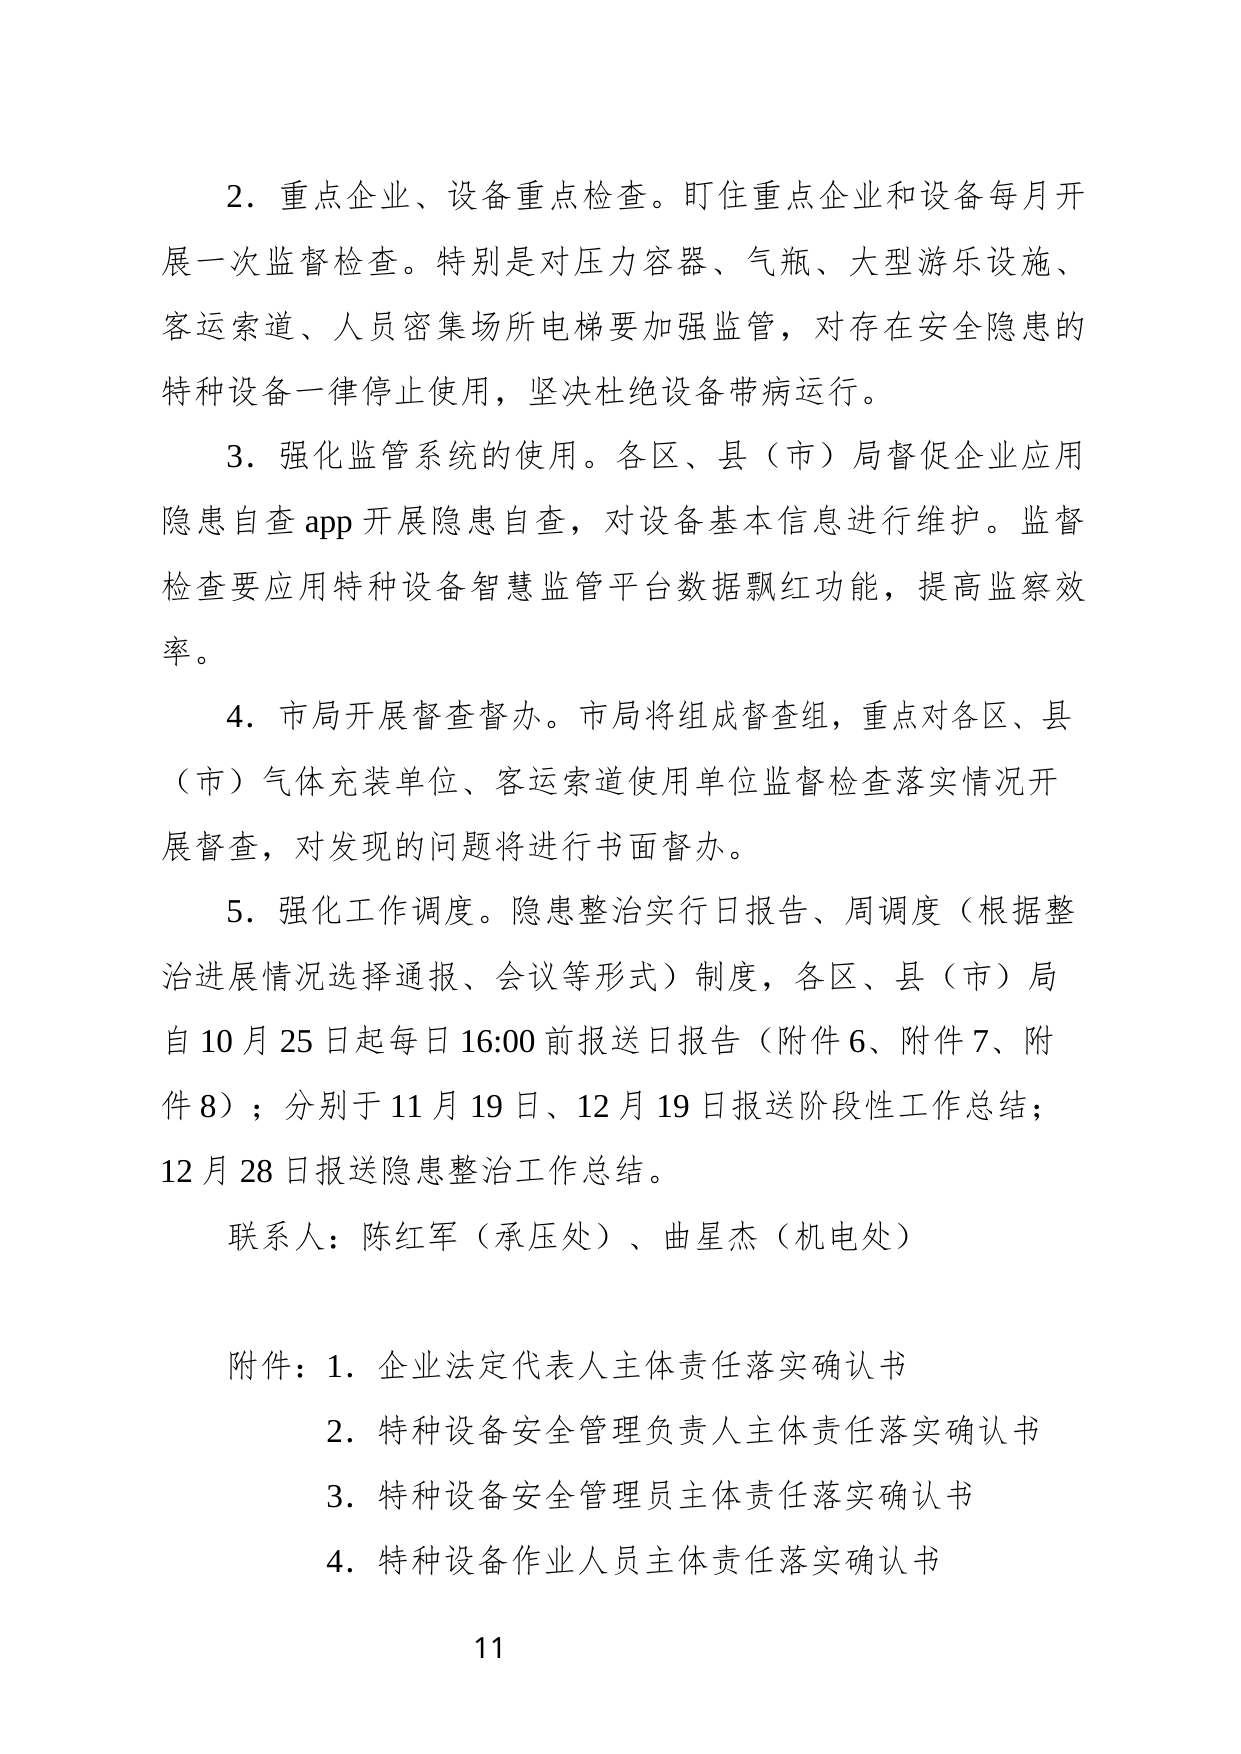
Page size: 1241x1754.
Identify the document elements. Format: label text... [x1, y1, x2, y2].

text 3．特种设备安全管理员主体责任落实确认书 [159, 1462, 1087, 1527]
text 2．特种设备安全管理负责人主体责任落实确认书 [159, 1397, 1087, 1462]
list 4．市局开展督查督办。市局将组成督查组，重点对各区、县（市）气体充装单位、客运索道使用单位监督检查落实情况开展督查，对发现的问题将进行书面督办。 [159, 682, 1087, 877]
text 3．强化监管系统的使用。各区、县（市）局督促企业应用隐患自查app开展隐患自查，对设备基本信息进行维护。监督检查要应用特种设备智慧监管平台数据飘红功能，提高监察效率。 [159, 422, 1087, 682]
text 附件：1．企业法定代表人主体责任落实确认书 [159, 1332, 1087, 1397]
list 5．强化工作调度。隐患整治实行日报告、周调度（根据整治进展情况选择通报、会议等形式）制度，各区、县（市）局自10月25日起每日16:00前报送日报告（附件6、附件7、附件8）；分别于11月19日、12月19日报送阶段性工作总结；12月28日报送隐患整治工作总结。 [159, 877, 1087, 1202]
text 4．特种设备作业人员主体责任落实确认书 [159, 1527, 1087, 1592]
text 2．重点企业、设备重点检查。盯住重点企业和设备每月开展一次监督检查。特别是对压力容器、气瓶、大型游乐设施、客运索道、人员密集场所电梯要加强监管，对存在安全隐患的特种设备一律停止使用，坚决杜绝设备带病运行。 [159, 162, 1087, 422]
list 联系人：陈红军（承压处）、曲星杰（机电处） [159, 1202, 1087, 1267]
